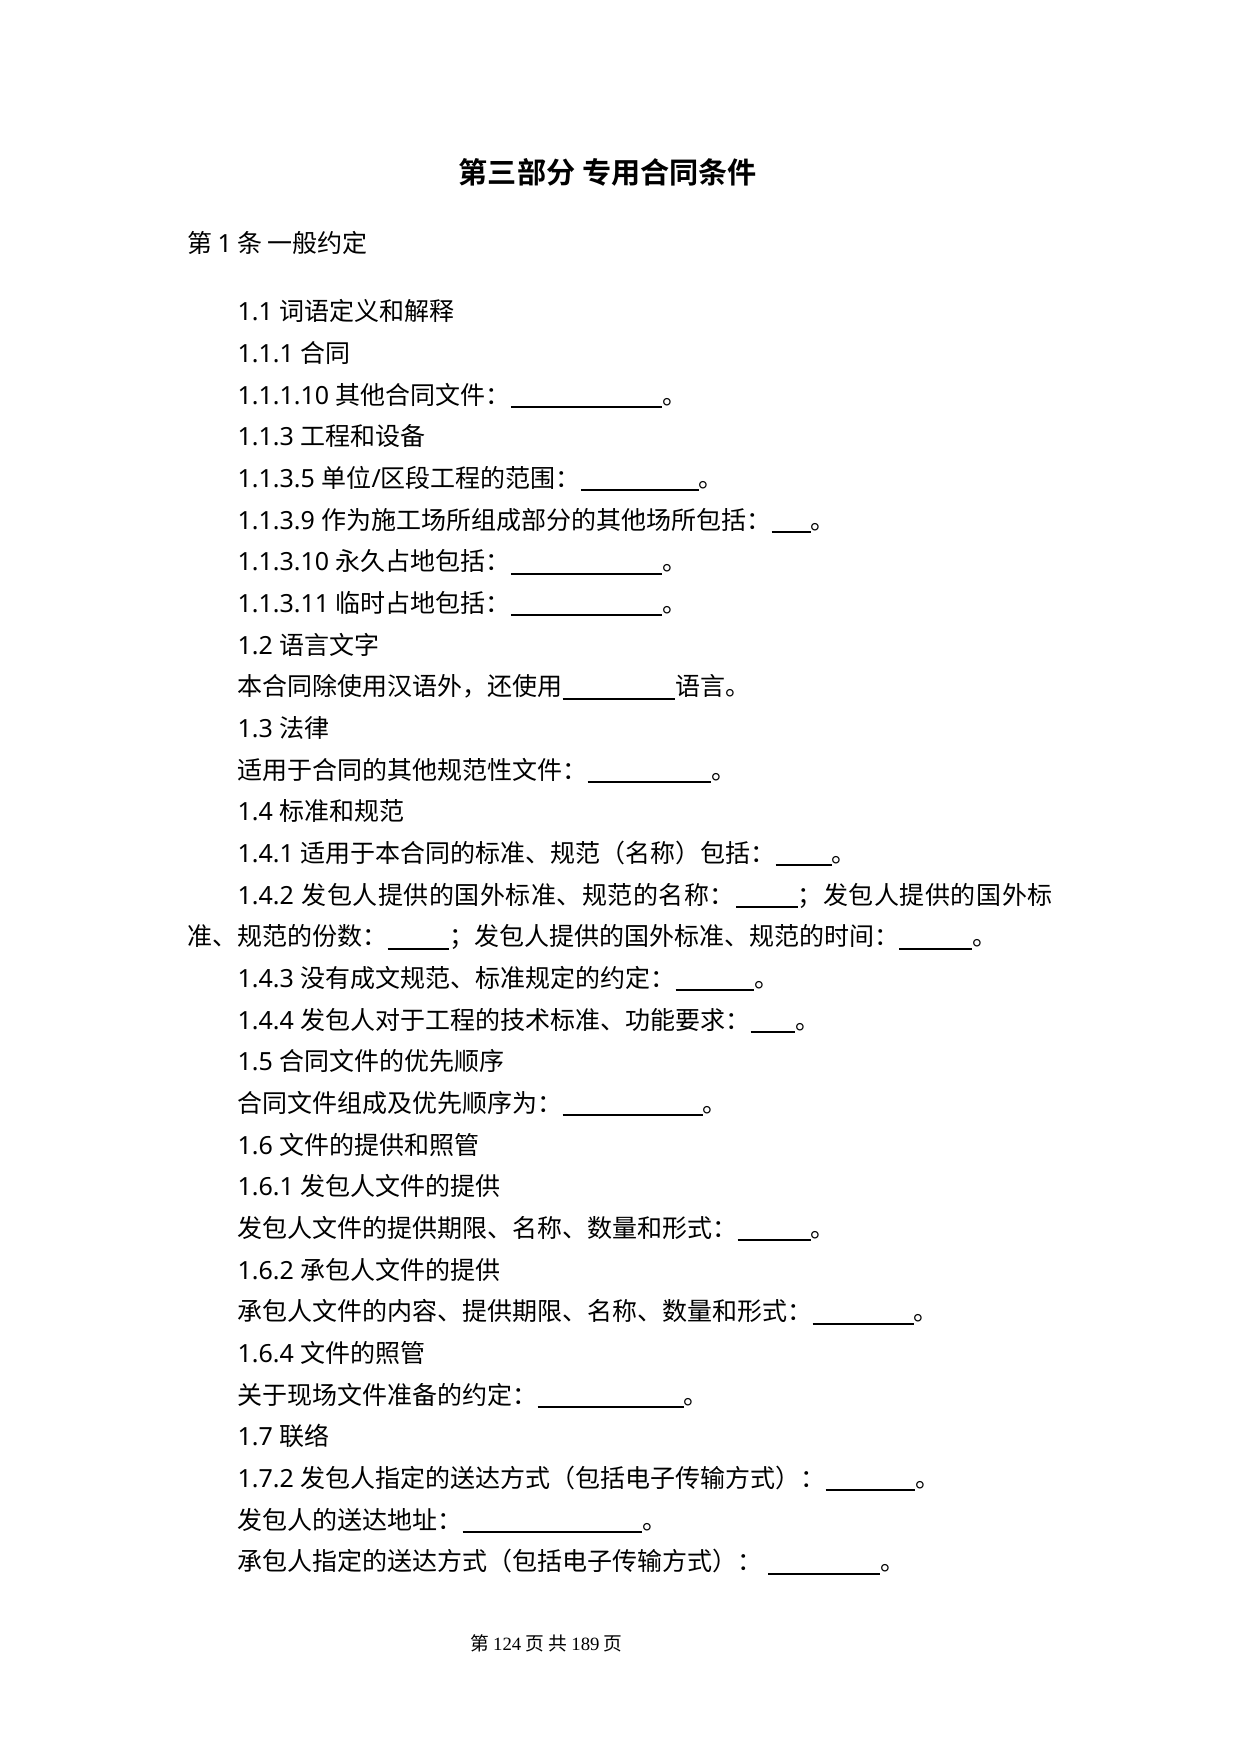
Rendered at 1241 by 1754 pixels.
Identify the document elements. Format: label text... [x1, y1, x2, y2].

text 1.7 联络 [187, 1412, 1053, 1454]
text 1.6.4 文件的照管 [187, 1329, 1053, 1371]
text 1.4.4 发包人对于工程的技术标准、功能要求： 。 [187, 996, 1053, 1037]
text 本合同除使用汉语外，还使用 语言。 [187, 662, 1053, 704]
text 1.5 合同文件的优先顺序 [187, 1037, 1053, 1079]
text 适用于合同的其他规范性文件： 。 [187, 746, 1053, 787]
text 1.1.3 工程和设备 [187, 412, 1053, 454]
text 第三部分 专用合同条件 [187, 150, 1028, 192]
text 1.1 词语定义和解释 [187, 287, 1053, 329]
text 1.4.3 没有成文规范、标准规定的约定： 。 [187, 954, 1053, 996]
text 1.4.2 发包人提供的国外标准、规范的名称： ；发包人提供的国外标准、规范的份数： ；发包人提供的国外标准、规范的时间： 。 [187, 871, 1053, 954]
text 发包人文件的提供期限、名称、数量和形式： 。 [187, 1204, 1053, 1246]
text 1.1.3.11 临时占地包括： 。 [187, 579, 1053, 621]
text 1.3 法律 [187, 704, 1053, 746]
text 承包人指定的送达方式（包括电子传输方式）： 。 [187, 1537, 1053, 1579]
text 1.7.2 发包人指定的送达方式（包括电子传输方式）： 。 [187, 1454, 1053, 1496]
text 1.6 文件的提供和照管 [187, 1121, 1053, 1162]
text 1.1.1 合同 [187, 329, 1053, 371]
text 第1条 一般约定 [187, 219, 1053, 260]
text 1.1.3.10 永久占地包括： 。 [187, 537, 1053, 579]
text 合同文件组成及优先顺序为： 。 [187, 1079, 1053, 1121]
text 关于现场文件准备的约定： 。 [187, 1371, 1053, 1412]
text 发包人的送达地址： 。 [187, 1496, 1053, 1537]
text 1.6.2 承包人文件的提供 [187, 1246, 1053, 1287]
text 1.4.1 适用于本合同的标准、规范（名称）包括： 。 [187, 829, 1053, 871]
text 1.1.1.10 其他合同文件： 。 [187, 371, 1053, 412]
text 1.1.3.5 单位/区段工程的范围： 。 [187, 454, 1053, 496]
text 1.1.3.9 作为施工场所组成部分的其他场所包括： 。 [187, 496, 1053, 537]
text 1.6.1 发包人文件的提供 [187, 1162, 1053, 1204]
text 1.2 语言文字 [187, 621, 1053, 662]
text 1.4 标准和规范 [187, 787, 1053, 829]
text 承包人文件的内容、提供期限、名称、数量和形式： 。 [187, 1287, 1053, 1329]
